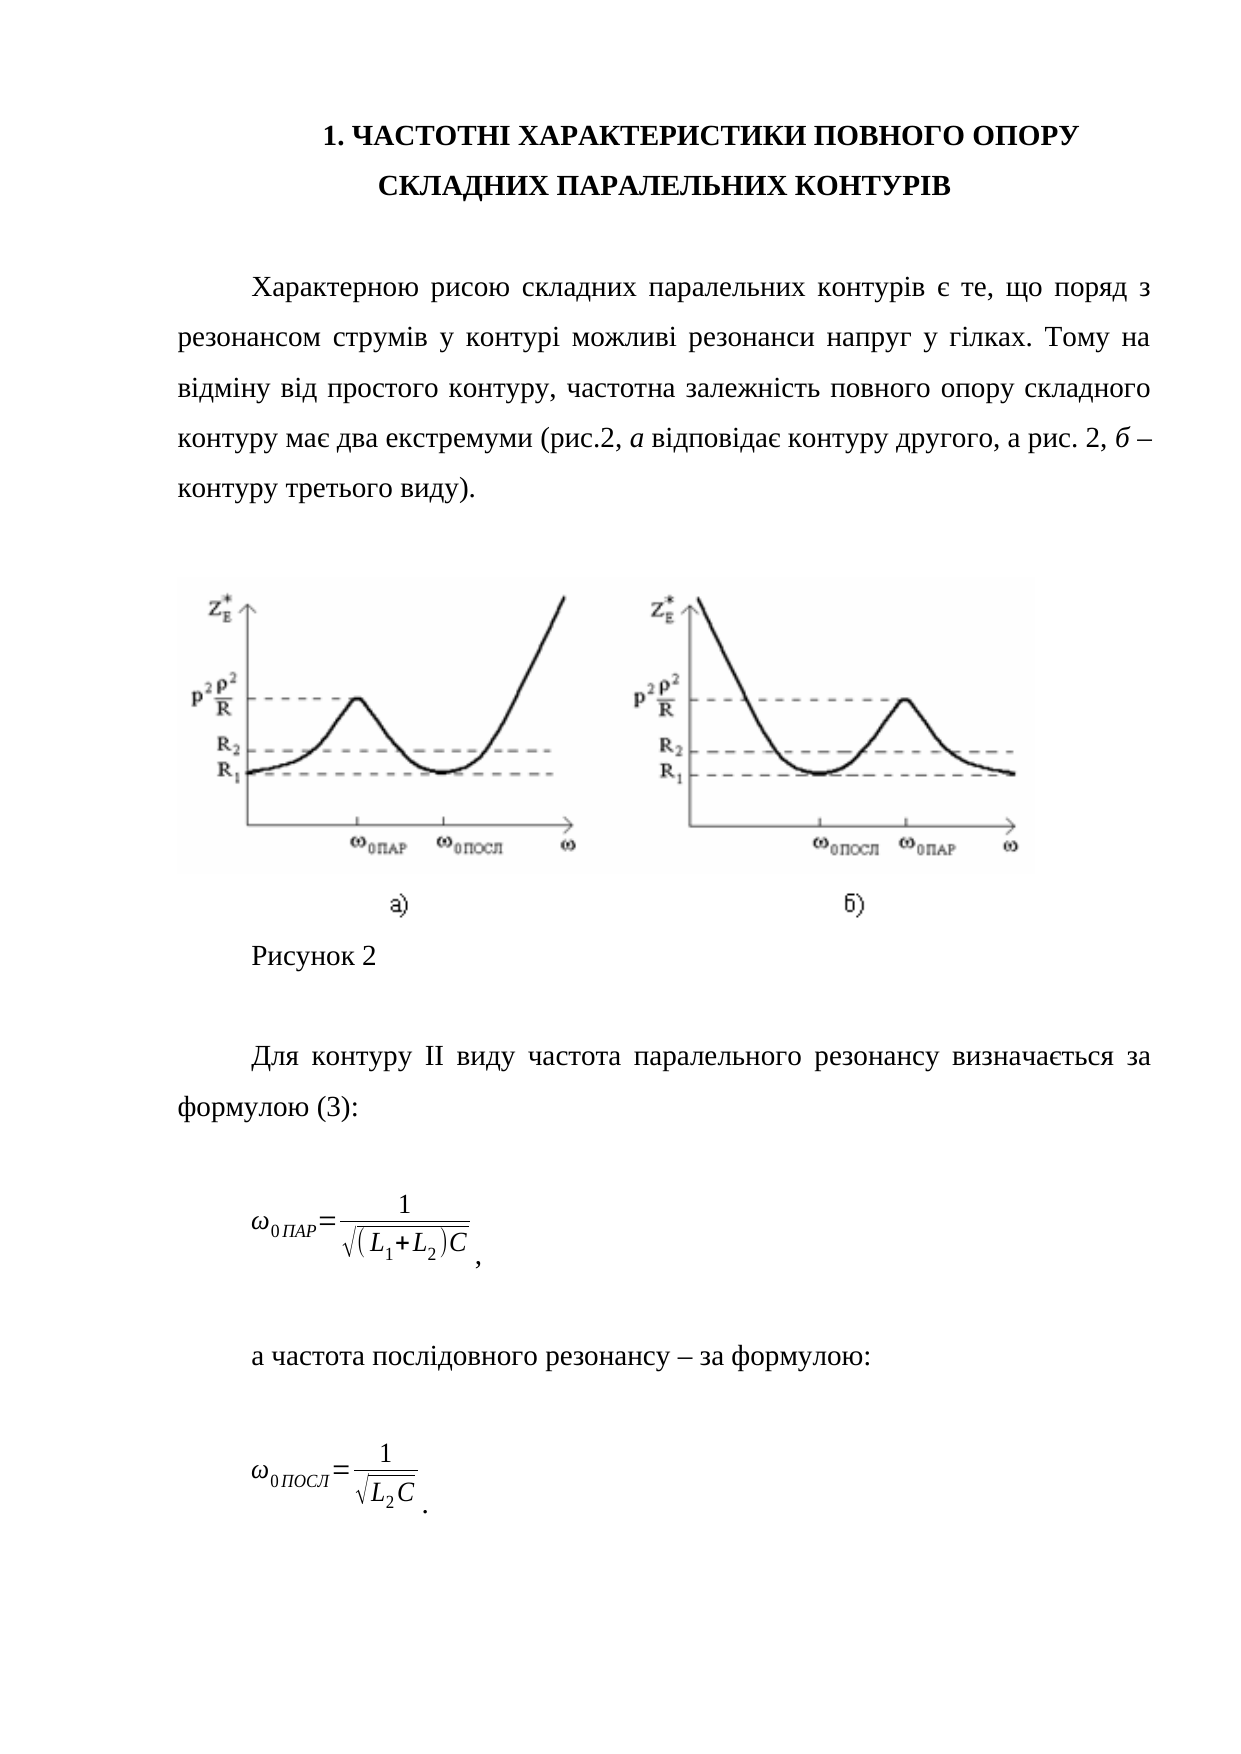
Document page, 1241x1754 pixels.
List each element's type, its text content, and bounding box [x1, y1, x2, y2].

text Характерною рисою складних паралельних контурів є те, що поряд з резонансом струмів у контурі можливі резонанси напруг у гілках. Тому на відміну від простого контуру, частотна залежність повного опору складного контуру має два екстремуми (рис.2, а відповідає контуру другого, а рис. 2, б – контуру третього виду). [177, 269, 1152, 504]
text . [177, 1438, 1152, 1519]
picture [177, 571, 1035, 921]
text , [177, 1189, 1152, 1271]
text а частота послідовного резонансу – за формулою: [177, 1338, 1152, 1371]
text Для контуру ІІ виду частота паралельного резонансу визначається за формулою (3): [177, 1038, 1152, 1122]
subtitle Рисунок 2 [177, 938, 1152, 971]
text 1. Частотні характеристики повного опору складних паралельних контурів [177, 118, 1152, 202]
